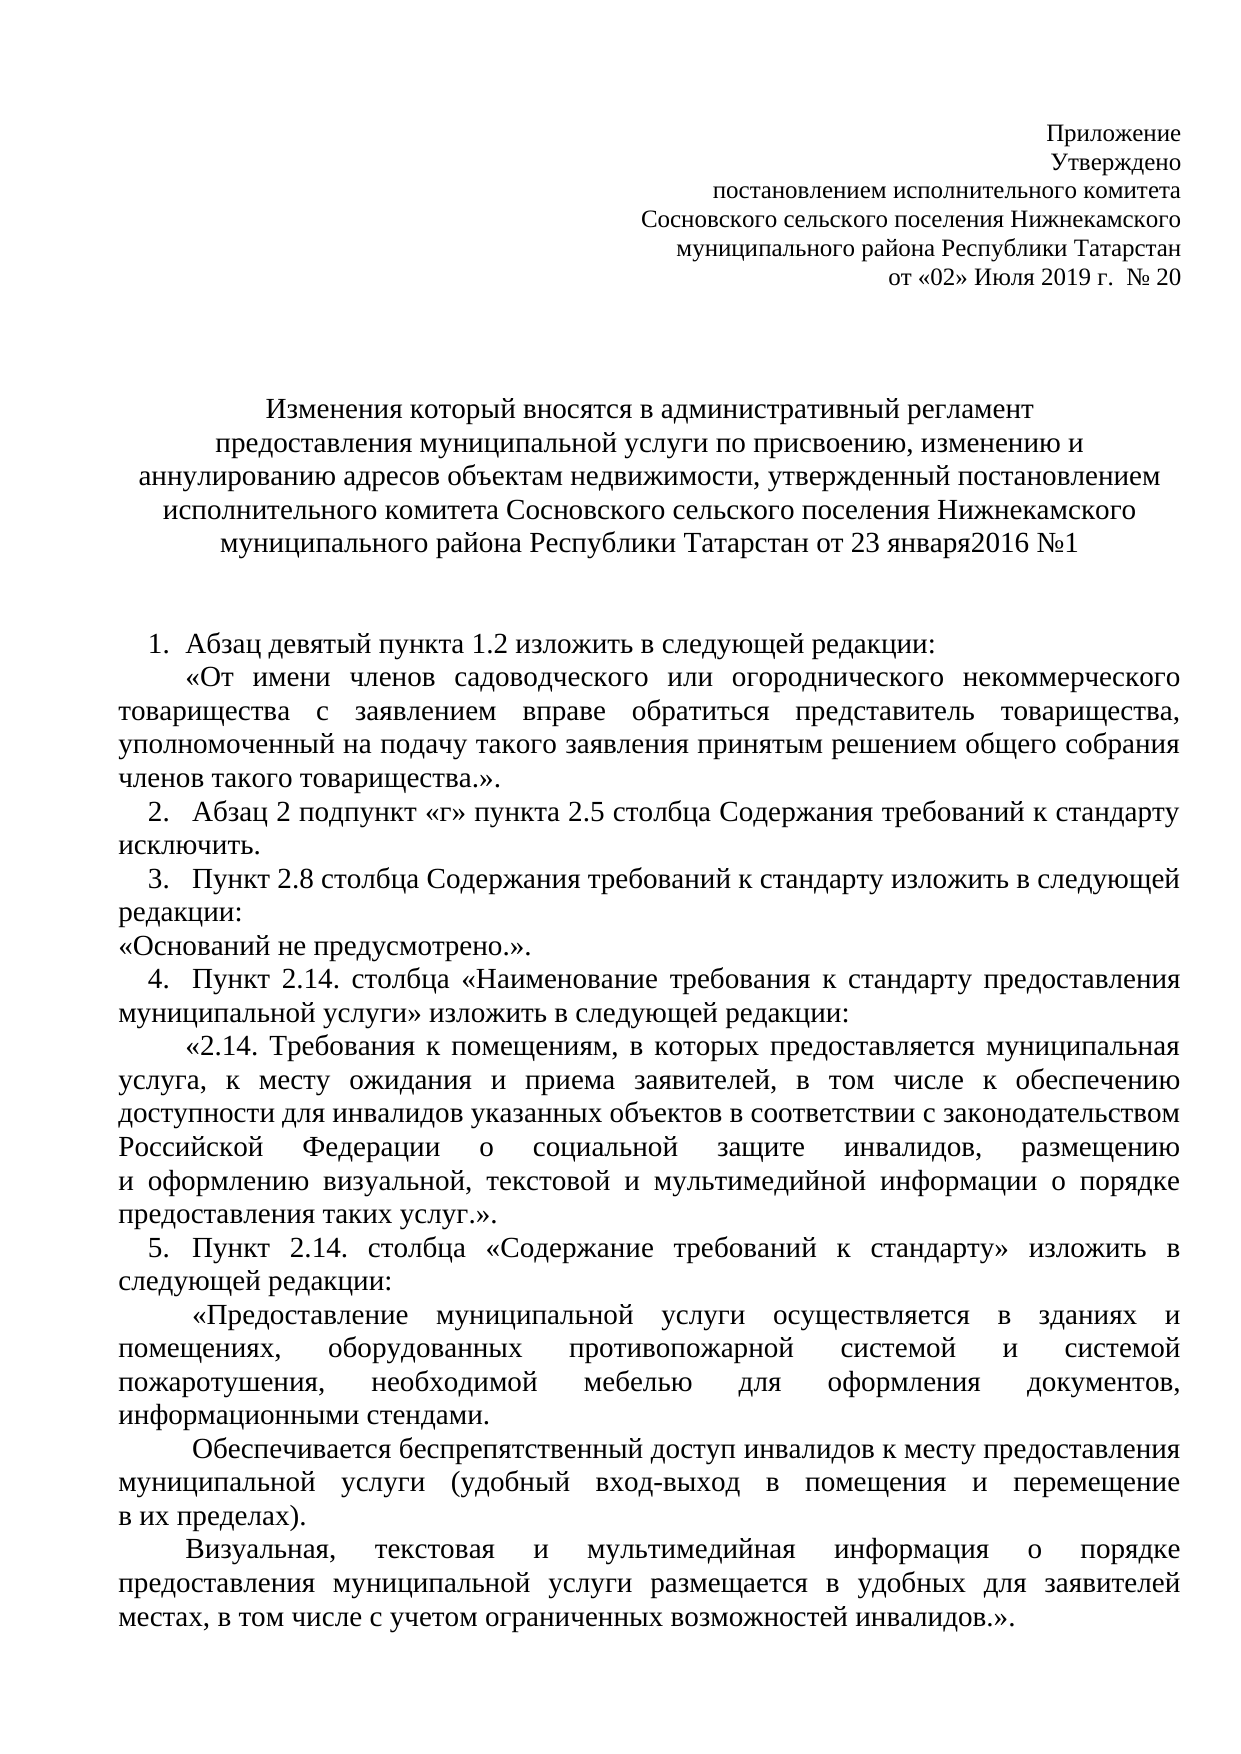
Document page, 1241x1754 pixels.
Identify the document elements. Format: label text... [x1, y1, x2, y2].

text постановлением исполнительного комитета Сосновского сельского поселения Нижнекамского муниципального района Республики Татарстан [576, 176, 1181, 262]
text «2.14. Требования к помещениям, в которых предоставляется муниципальная услуга, к месту ожидания и приема заявителей, в том числе к обеспечению доступности для инвалидов указанных объектов в соответствии с законодательством Российской Федерации о социальной защите инвалидов, размещению и оформлению визуальной, текстовой и мультимедийной информации о порядке предоставления таких услуг.». [118, 1028, 1181, 1230]
text «Предоставление муниципальной услуги осуществляется в зданиях и помещениях, оборудованных противопожарной системой и системой пожаротушения, необходимой мебелью для оформления документов, информационными стендами. [118, 1297, 1181, 1431]
list Пункт 2.14. столбца «Наименование требования к стандарту предоставления муниципальной услуги» изложить в следующей редакции: [118, 961, 1181, 1028]
text «От имени членов садоводческого или огороднического некоммерческого товарищества с заявлением вправе обратиться представитель товарищества, уполномоченный на подачу такого заявления принятым решением общего собрания членов такого товарищества.». [118, 659, 1181, 794]
text «Оснований не предусмотрено.». [118, 928, 1181, 961]
text от «02» Июля 2019 г. № 20 [576, 262, 1181, 291]
list Абзац девятый пункта 1.2 изложить в следующей редакции: [148, 626, 1181, 659]
list Пункт 2.8 столбца Содержания требований к стандарту изложить в следующей редакции: [118, 861, 1181, 928]
list Визуальная, текстовая и мультимедийная информация о порядке предоставления муниципальной услуги размещается в удобных для заявителей местах, в том числе с учетом ограниченных возможностей инвалидов.». [118, 1532, 1181, 1632]
text Приложение [118, 118, 1181, 147]
list Пункт 2.14. столбца «Содержание требований к стандарту» изложить в следующей редакции: [118, 1230, 1181, 1297]
list Абзац 2 подпункт «г» пункта 2.5 столбца Содержания требований к стандарту исключить. [118, 794, 1181, 861]
text предоставления муниципальной услуги по присвоению, изменению и аннулированию адресов объектам недвижимости, утвержденный постановлением исполнительного комитета Сосновского сельского поселения Нижнекамского муниципального района Республики Татарстан от 23 января2016 №1 [118, 425, 1181, 559]
text Утверждено [886, 147, 1181, 176]
list Обеспечивается беспрепятственный доступ инвалидов к месту предоставления муниципальной услуги (удобный вход-выход в помещения и перемещение в их пределах). [118, 1431, 1181, 1532]
text Изменения который вносятся в административный регламент [118, 391, 1181, 425]
